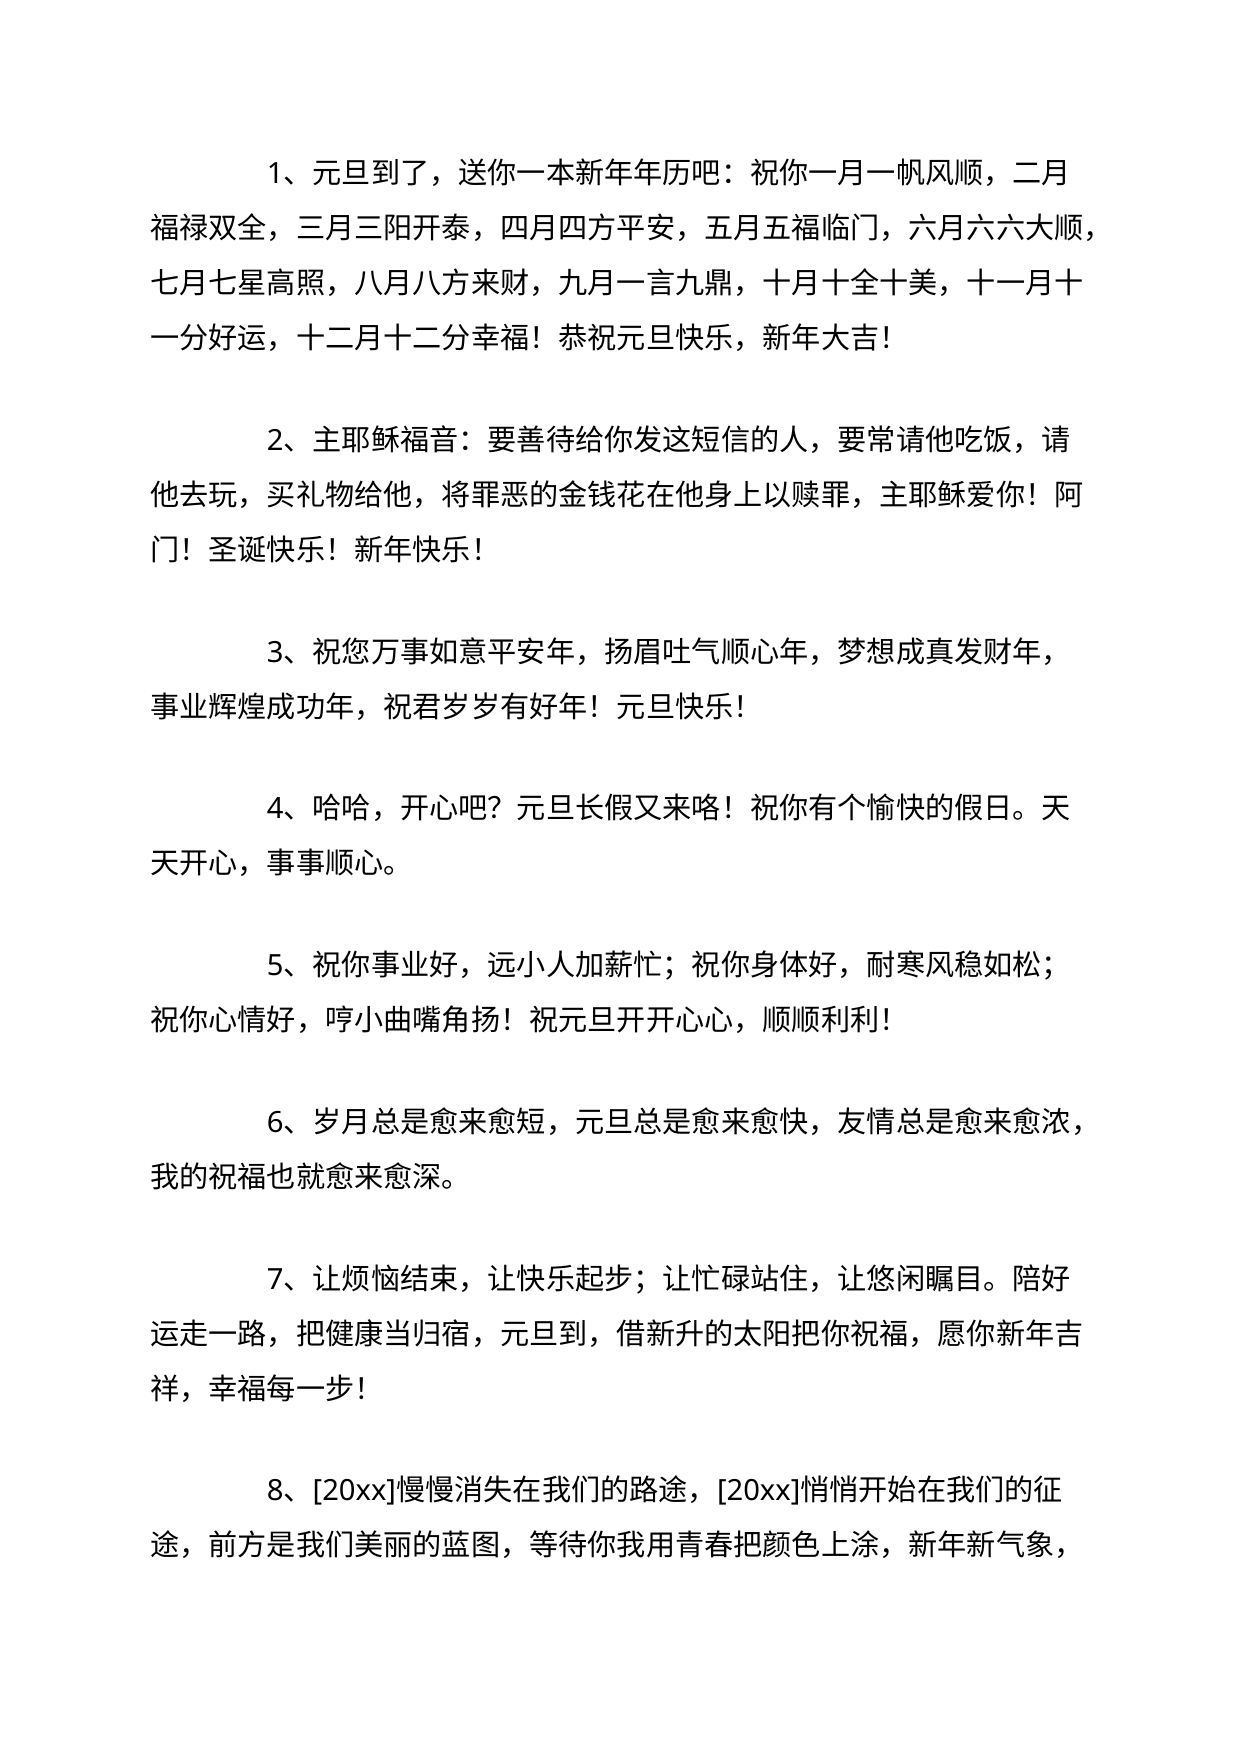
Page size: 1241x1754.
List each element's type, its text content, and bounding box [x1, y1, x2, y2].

text 1、元旦到了，送你一本新年年历吧：祝你一月一帆风顺，二月福禄双全，三月三阳开泰，四月四方平安，五月五福临门，六月六六大顺，七月七星高照，八月八方来财，九月一言九鼎，十月十全十美，十一月十一分好运，十二月十二分幸福！恭祝元旦快乐，新年大吉！ [150, 150, 1090, 357]
text 5、祝你事业好，远小人加薪忙；祝你身体好，耐寒风稳如松；祝你心情好，哼小曲嘴角扬！祝元旦开开心心，顺顺利利！ [150, 942, 1090, 1039]
text 6、岁月总是愈来愈短，元旦总是愈来愈快，友情总是愈来愈浓，我的祝福也就愈来愈深。 [150, 1098, 1090, 1196]
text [150, 1467, 1090, 1564]
text 7、让烦恼结束，让快乐起步；让忙碌站住，让悠闲瞩目。陪好运走一路，把健康当归宿，元旦到，借新升的太阳把你祝福，愿你新年吉祥，幸福每一步！ [150, 1255, 1090, 1407]
text 2、主耶稣福音：要善待给你发这短信的人，要常请他吃饭，请他去玩，买礼物给他，将罪恶的金钱花在他身上以赎罪，主耶稣爱你！阿门！圣诞快乐！新年快乐！ [150, 417, 1090, 569]
text 4、哈哈，开心吧？元旦长假又来咯！祝你有个愉快的假日。天天开心，事事顺心。 [150, 785, 1090, 882]
text 3、祝您万事如意平安年，扬眉吐气顺心年，梦想成真发财年，事业辉煌成功年，祝君岁岁有好年！元旦快乐！ [150, 628, 1090, 726]
